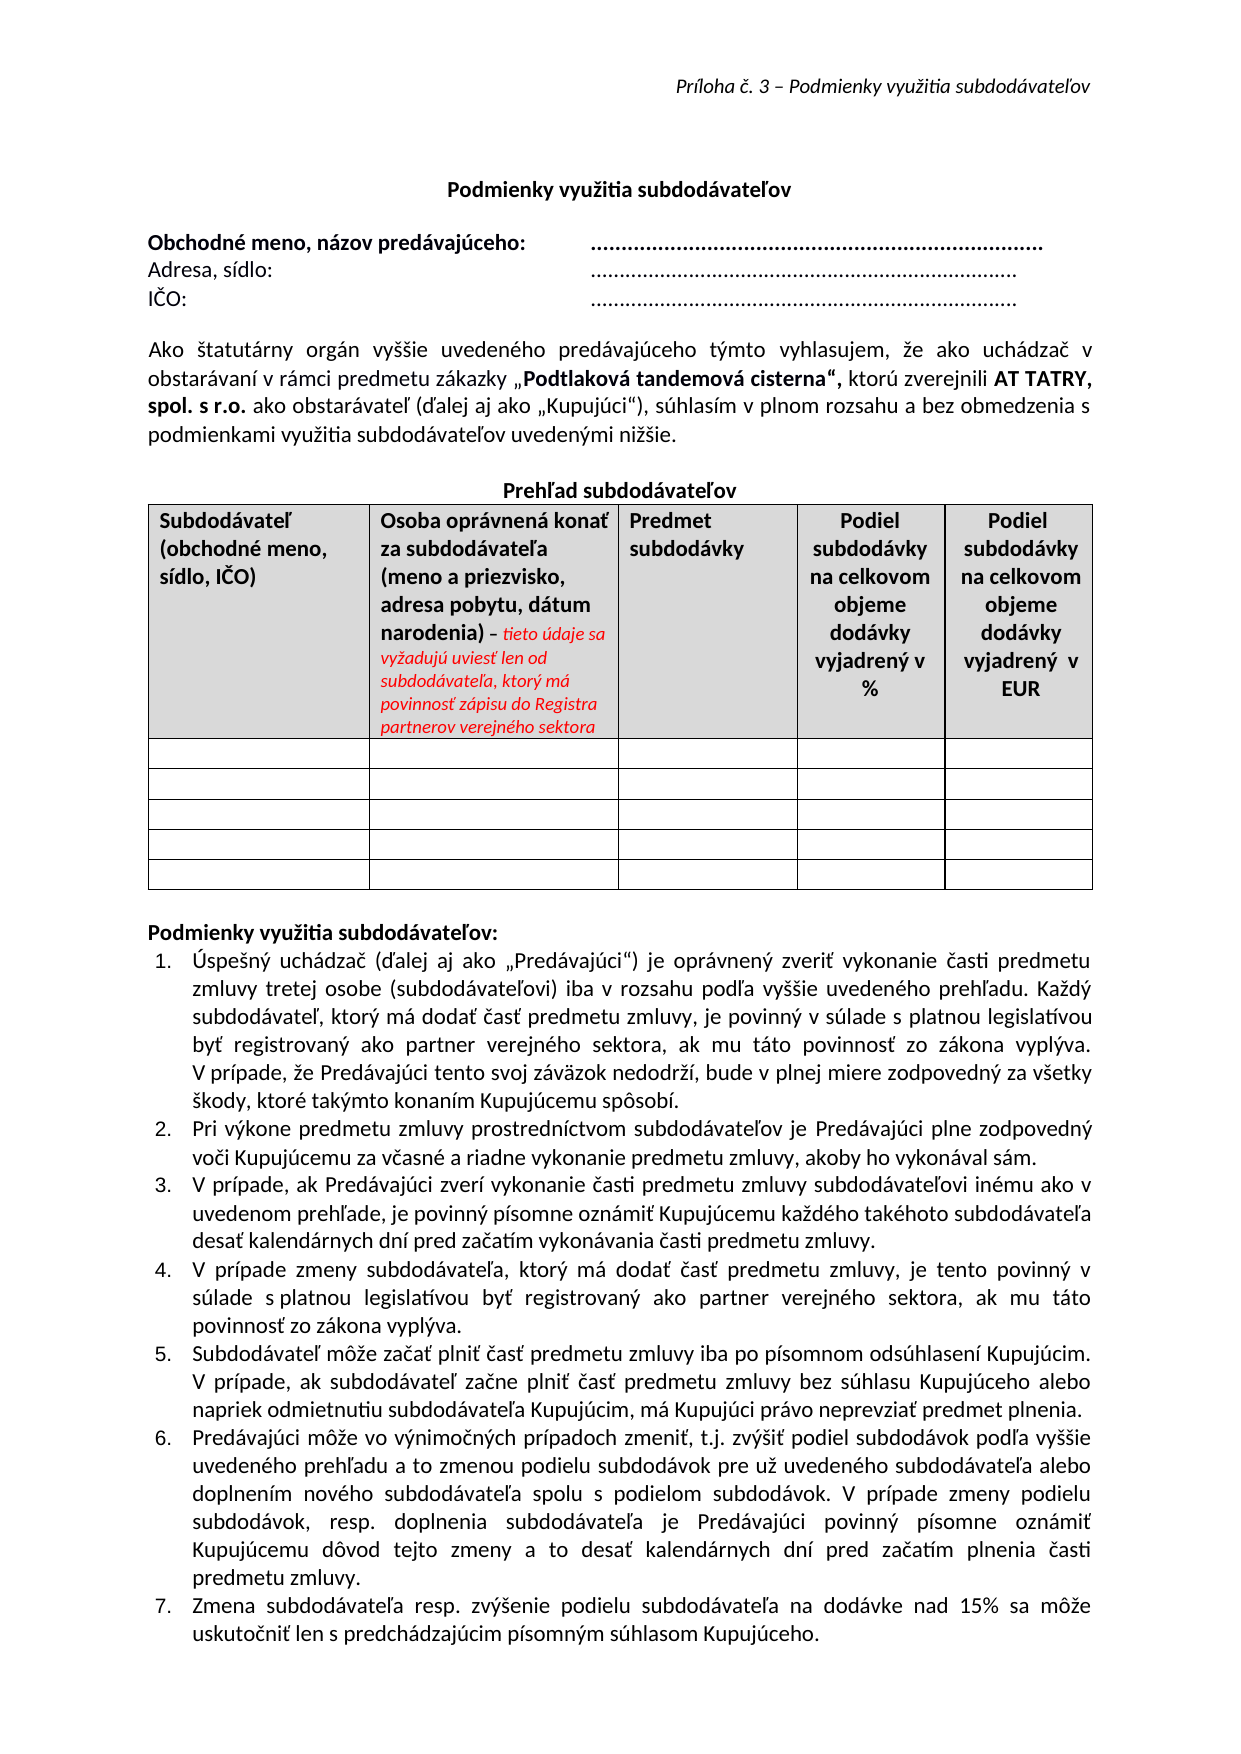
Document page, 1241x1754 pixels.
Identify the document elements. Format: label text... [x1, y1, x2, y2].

list Predávajúci môže vo výnimočných prípadoch zmeniť, t.j. zvýšiť podiel subdodávok podľa vyššie uvedeného prehľadu a to zmenou podielu subdodávok pre už uvedeného subdodávateľa alebo doplnením nového subdodávateľa spolu s podielom subdodávok. V prípade zmeny podielu subdodávok, resp. doplnenia subdodávateľa je Predávajúci povinný písomne oznámiť Kupujúcemu dôvod tejto zmeny a to desať kalendárnych dní pred začatím plnenia časti predmetu zmluvy. [154, 1423, 1093, 1591]
table_cell [946, 860, 1092, 889]
list V prípade, ak Predávajúci zverí vykonanie časti predmetu zmluvy subdodávateľovi inému ako v uvedenom prehľade, je povinný písomne oznámiť Kupujúcemu každého takéhoto subdodávateľa desať kalendárnych dní pred začatím vykonávania časti predmetu zmluvy. [154, 1171, 1093, 1255]
text Adresa, sídlo: .......................................................................... [148, 256, 1093, 284]
table_cell [370, 739, 618, 768]
table_cell [370, 769, 618, 798]
table_header Podiel subdodávky na celkovom objeme dodávky vyjadrený v % [798, 505, 944, 738]
table_cell [149, 800, 369, 829]
table_cell [619, 830, 797, 859]
list V prípade zmeny subdodávateľa, ktorý má dodať časť predmetu zmluvy, je tento povinný v súlade s platnou legislatívou byť registrovaný ako partner verejného sektora, ak mu táto povinnosť zo zákona vyplýva. [154, 1255, 1093, 1339]
table_cell [149, 830, 369, 859]
table_header Predmet subdodávky [619, 505, 797, 738]
table_cell [798, 769, 944, 798]
table_cell [798, 860, 944, 889]
list Subdodávateľ môže začať plniť časť predmetu zmluvy iba po písomnom odsúhlasení Kupujúcim. V prípade, ak subdodávateľ začne plniť časť predmetu zmluvy bez súhlasu Kupujúceho alebo napriek odmietnutiu subdodávateľa Kupujúcim, má Kupujúci právo neprevziať predmet plnenia. [154, 1339, 1093, 1423]
table_cell [370, 800, 618, 829]
text Podmienky využitia subdodávateľov [147, 176, 1092, 204]
text Obchodné meno, názov predávajúceho: .......................................................................... [148, 228, 1093, 256]
table_cell [370, 860, 618, 889]
table_cell [619, 769, 797, 798]
table_cell [619, 800, 797, 829]
table_header Podiel subdodávky na celkovom objeme dodávky vyjadrený v EUR [946, 505, 1092, 738]
table_cell [149, 860, 369, 889]
table_cell [798, 830, 944, 859]
table_cell [946, 830, 1092, 859]
list Pri výkone predmetu zmluvy prostredníctvom subdodávateľov je Predávajúci plne zodpovedný voči Kupujúcemu za včasné a riadne vykonanie predmetu zmluvy, akoby ho vykonával sám. [154, 1114, 1093, 1171]
table_cell [149, 769, 369, 798]
table_cell [619, 739, 797, 768]
list Úspešný uchádzač (ďalej aj ako „Predávajúci“) je oprávnený zveriť vykonanie časti predmetu zmluvy tretej osobe (subdodávateľovi) iba v rozsahu podľa vyššie uvedeného prehľadu. Každý subdodávateľ, ktorý má dodať časť predmetu zmluvy, je povinný v súlade s platnou legislatívou byť registrovaný ako partner verejného sektora, ak mu táto povinnosť zo zákona vyplýva. V prípade, že Predávajúci tento svoj záväzok nedodrží, bude v plnej miere zodpovedný za všetky škody, ktoré takýmto konaním Kupujúcemu spôsobí. [154, 946, 1093, 1114]
table_header Subdodávateľ (obchodné meno, sídlo, IČO) [149, 505, 369, 738]
text Podmienky využitia subdodávateľov: [148, 918, 1029, 946]
table_cell [149, 739, 369, 768]
text Prehľad subdodávateľov [147, 476, 1093, 504]
table_cell [946, 739, 1092, 768]
table_cell [798, 739, 944, 768]
text Ako štatutárny orgán vyššie uvedeného predávajúceho týmto vyhlasujem, že ako uchádzač v obstarávaní v rámci predmetu zákazky „Podtlaková tandemová cisterna“, ktorú zverejnili AT TATRY, spol. s r.o. ako obstarávateľ (ďalej aj ako „Kupujúci“), súhlasím v plnom rozsahu a bez obmedzenia s podmienkami využitia subdodávateľov uvedenými nižšie. [148, 336, 1093, 448]
table_cell [370, 830, 618, 859]
table_cell [798, 800, 944, 829]
text IČO: .......................................................................... [148, 284, 1093, 312]
table_cell [619, 860, 797, 889]
list Zmena subdodávateľa resp. zvýšenie podielu subdodávateľa na dodávke nad 15% sa môže uskutočniť len s predchádzajúcim písomným súhlasom Kupujúceho. [154, 1591, 1093, 1647]
table_cell [946, 800, 1092, 829]
table_header Osoba oprávnená konať za subdodávateľa (meno a priezvisko, adresa pobytu, dátum narodenia) – tieto údaje sa vyžadujú uviesť len od subdodávateľa, ktorý má povinnosť zápisu do Registra partnerov verejného sektora [370, 505, 618, 738]
table_cell [946, 769, 1092, 798]
